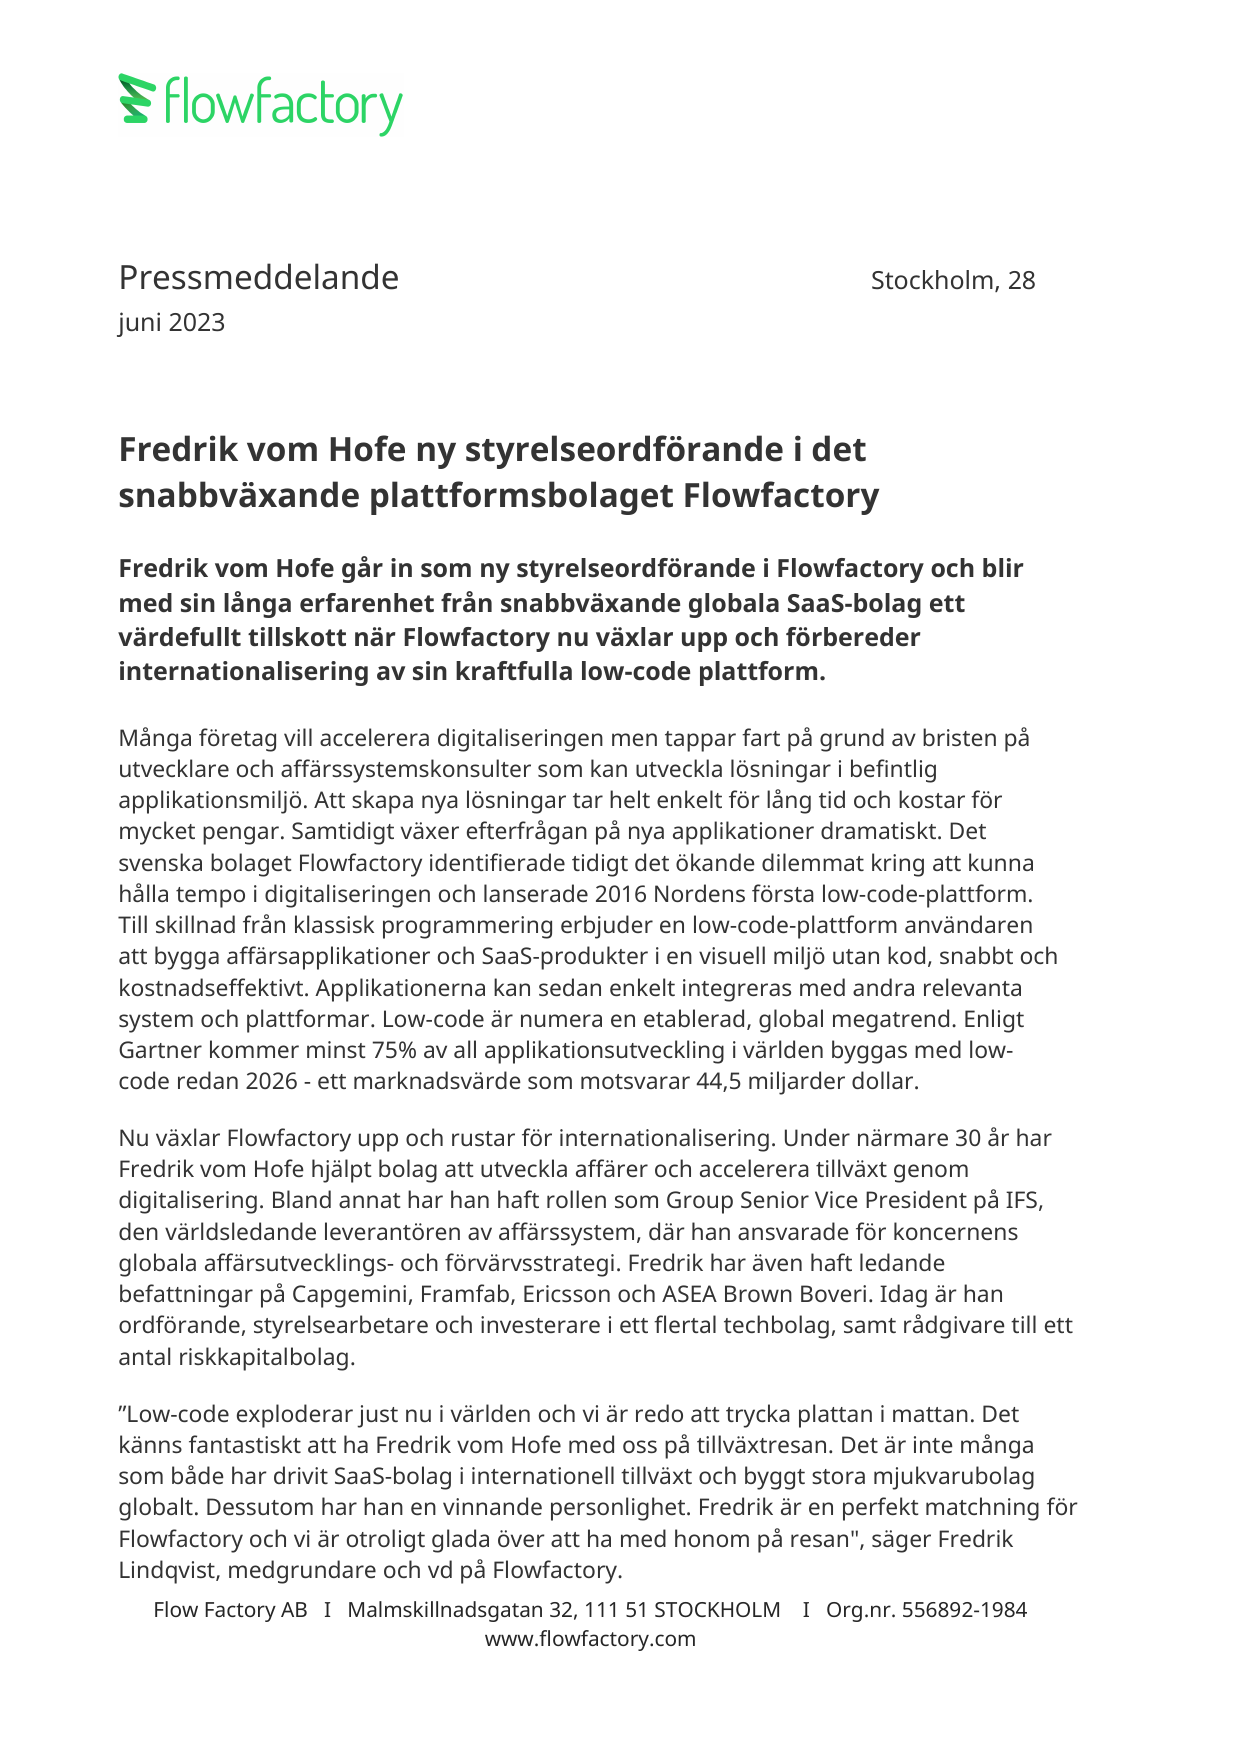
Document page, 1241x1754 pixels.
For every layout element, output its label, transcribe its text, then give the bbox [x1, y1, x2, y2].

text Fredrik vom Hofe ny styrelseordförande i det snabbväxande plattformsbolaget Flowfactory [118, 426, 1063, 517]
text Nu växlar Flowfactory upp och rustar för internationalisering. Under närmare 30 år har Fredrik vom Hofe hjälpt bolag att utveckla affärer och accelerera tillväxt genom digitalisering. Bland annat har han haft rollen som Group Senior Vice President på IFS, den världsledande leverantören av affärssystem, där han ansvarade för koncernens globala affärsutvecklings- och förvärvsstrategi. Fredrik har även haft ledande befattningar på Capgemini, Framfab, Ericsson och ASEA Brown Boveri. Idag är han ordförande, styrelsearbetare och investerare i ett flertal techbolag, samt rådgivare till ett antal riskkapitalbolag. [118, 1122, 1083, 1372]
text ”Low-code exploderar just nu i världen och vi är redo att trycka plattan i mattan. Det känns fantastiskt att ha Fredrik vom Hofe med oss på tillväxtresan. Det är inte många som både har drivit SaaS-bolag i internationell tillväxt och byggt stora mjukvarubolag globalt. Dessutom har han en vinnande personlighet. Fredrik är en perfekt matchning för Flowfactory och vi är otroligt glada över att ha med honom på resan", säger Fredrik Lindqvist, medgrundare och vd på Flowfactory. [118, 1397, 1083, 1585]
text Fredrik vom Hofe går in som ny styrelseordförande i Flowfactory och blir med sin långa erfarenhet från snabbväxande globala SaaS-bolag ett värdefullt tillskott när Flowfactory nu växlar upp och förbereder internationalisering av sin kraftfulla low-code plattform. [118, 551, 1063, 687]
picture [118, 73, 404, 137]
text Många företag vill accelerera digitaliseringen men tappar fart på grund av bristen på utvecklare och affärssystemskonsulter som kan utveckla lösningar i befintlig applikationsmiljö. Att skapa nya lösningar tar helt enkelt för lång tid och kostar för mycket pengar. Samtidigt växer efterfrågan på nya applikationer dramatiskt. Det svenska bolaget Flowfactory identifierade tidigt det ökande dilemmat kring att kunna hålla tempo i digitaliseringen och lanserade 2016 Nordens första low-code-plattform. Till skillnad från klassisk programmering erbjuder en low-code-plattform användaren att bygga affärsapplikationer och SaaS-produkter i en visuell miljö utan kod, snabbt och kostnadseffektivt. Applikationerna kan sedan enkelt integreras med andra relevanta system och plattformar. Low-code är numera en etablerad, global megatrend. Enligt Gartner kommer minst 75% av all applikationsutveckling i världen byggas med low-code redan 2026 - ett marknadsvärde som motsvarar 44,5 miljarder dollar. [118, 721, 1063, 1096]
text Pressmeddelande Stockholm, 28 juni 2023 [118, 254, 1063, 338]
